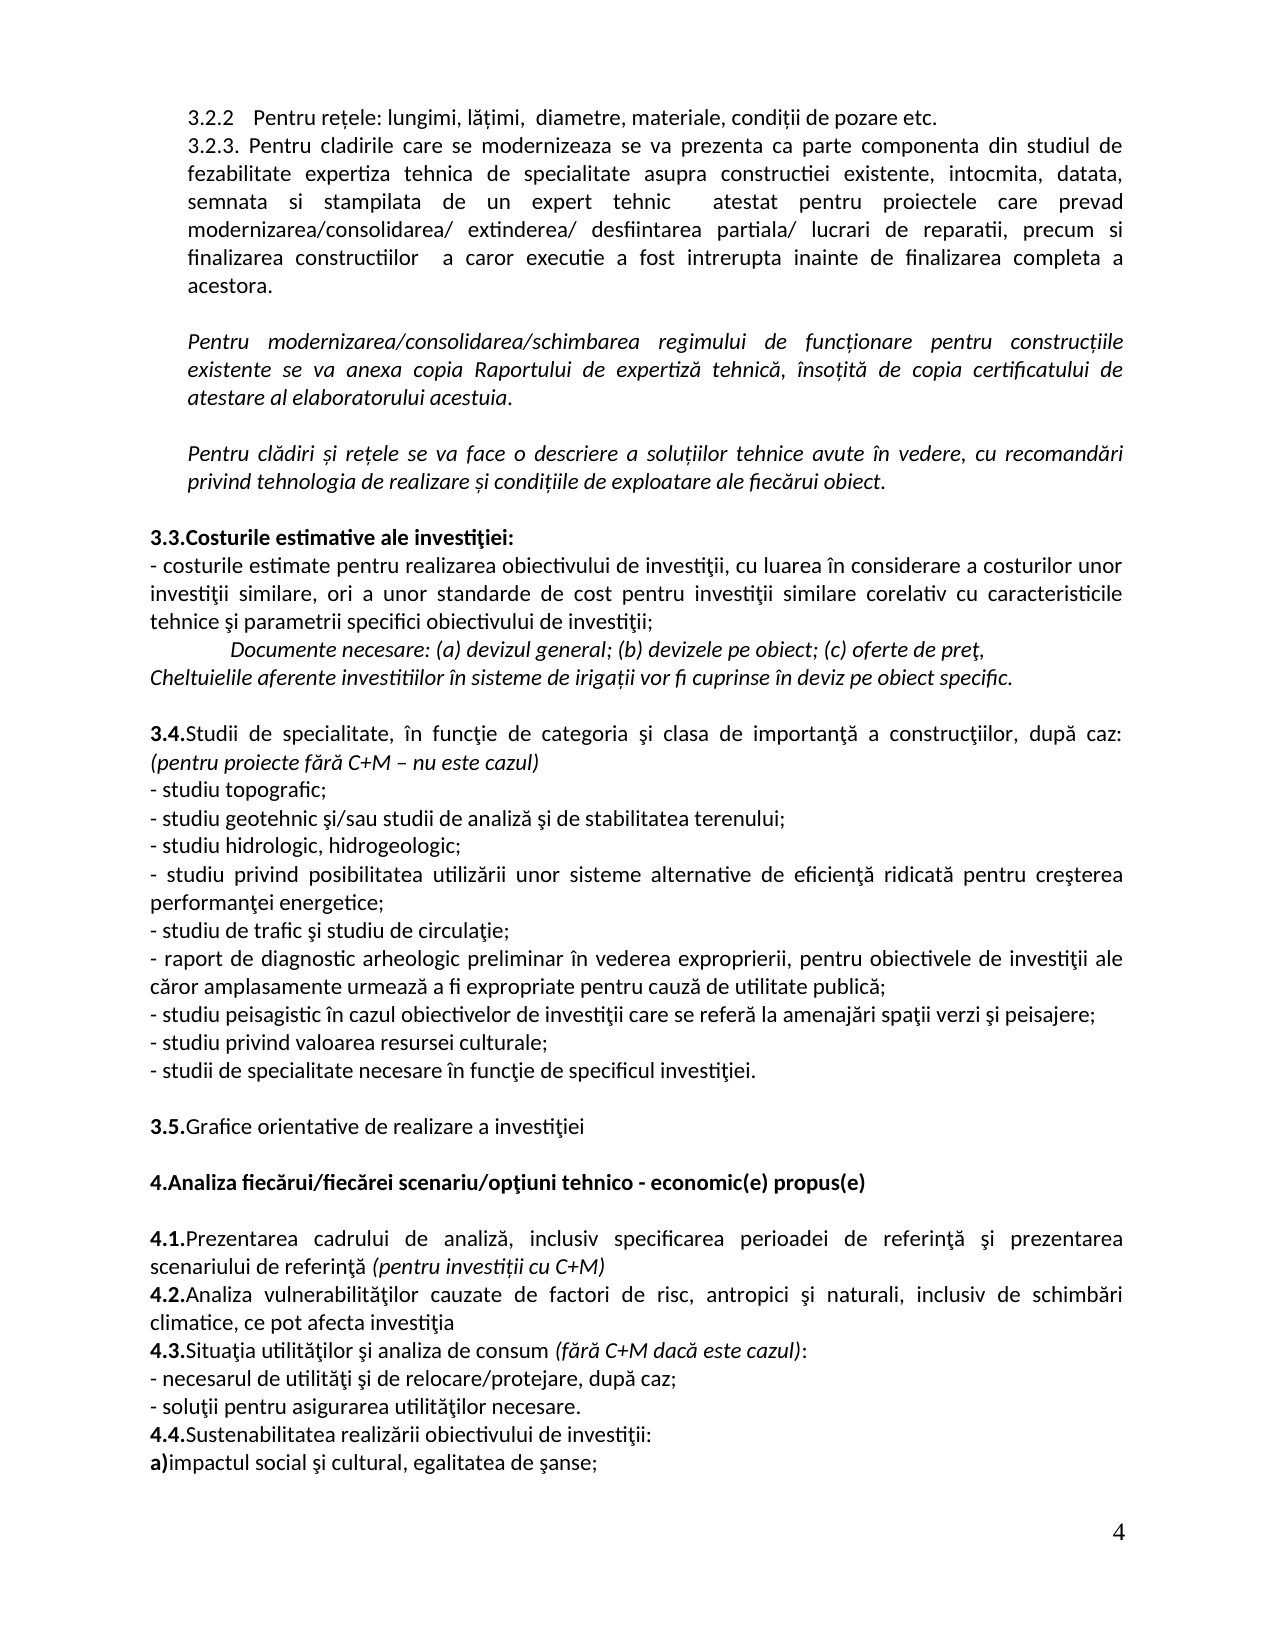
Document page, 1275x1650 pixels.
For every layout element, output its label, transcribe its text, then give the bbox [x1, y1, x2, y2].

text - studiu privind valoarea resursei culturale; [150, 1028, 1125, 1056]
text 4.4.Sustenabilitatea realizării obiectivului de investiţii: [150, 1420, 1125, 1448]
text - studiu geotehnic şi/sau studii de analiză şi de stabilitatea terenului; [150, 804, 1125, 832]
text 3.4.Studii de specialitate, în funcţie de categoria şi clasa de importanţă a construcţiilor, după caz: (pentru proiecte fără C+M – nu este cazul) [150, 719, 1125, 776]
text - studiu topografic; [150, 776, 1125, 804]
text 4.2.Analiza vulnerabilităţilor cauzate de factori de risc, antropici şi naturali, inclusiv de schimbări climatice, ce pot afecta investiţia [150, 1280, 1125, 1336]
text Pentru modernizarea/consolidarea/schimbarea regimului de funcţionare pentru construcţiile existente se va anexa copia Raportului de expertiză tehnică, însoţită de copia certificatului de atestare al elaboratorului acestuia. [187, 327, 1125, 411]
text - necesarul de utilităţi şi de relocare/protejare, după caz; [150, 1364, 1125, 1392]
text - soluţii pentru asigurarea utilităţilor necesare. [150, 1392, 1125, 1420]
text Documente necesare: (a) devizul general; (b) devizele pe obiect; (c) oferte de preţ, [150, 636, 1125, 663]
text a)impactul social şi cultural, egalitatea de şanse; [150, 1448, 1125, 1476]
text 3.3.Costurile estimative ale investiţiei: [150, 523, 1125, 551]
text - studiu hidrologic, hidrogeologic; [150, 832, 1125, 860]
text 4.3.Situaţia utilităţilor şi analiza de consum (fără C+M dacă este cazul): [150, 1336, 1125, 1364]
text 4.1.Prezentarea cadrului de analiză, inclusiv specificarea perioadei de referinţă şi prezentarea scenariului de referinţă (pentru investiții cu C+M) [150, 1224, 1125, 1280]
text - costurile estimate pentru realizarea obiectivului de investiţii, cu luarea în considerare a costurilor unor investiţii similare, ori a unor standarde de cost pentru investiţii similare corelativ cu caracteristicile tehnice şi parametrii specifici obiectivului de investiţii; [150, 551, 1125, 636]
text - studiu privind posibilitatea utilizării unor sisteme alternative de eficienţă ridicată pentru creşterea performanţei energetice; [150, 860, 1125, 916]
text Pentru clădiri şi reţele se va face o descriere a soluţiilor tehnice avute în vedere, cu recomandări privind tehnologia de realizare şi condiţiile de exploatare ale fiecărui obiect. [187, 439, 1125, 495]
text 3.5.Grafice orientative de realizare a investiţiei [150, 1112, 1125, 1140]
text - studiu peisagistic în cazul obiectivelor de investiţii care se referă la amenajări spaţii verzi şi peisajere; [150, 1000, 1125, 1028]
text 3.2.2 Pentru reţele: lungimi, lăţimi, diametre, materiale, condiţii de pozare etc. [187, 103, 1125, 131]
text 4.Analiza fiecărui/fiecărei scenariu/opţiuni tehnico - economic(e) propus(e) [150, 1168, 1125, 1196]
text Cheltuielile aferente investitiilor în sisteme de irigaţii vor fi cuprinse în deviz pe obiect specific. [150, 663, 1125, 692]
text - studiu de trafic şi studiu de circulaţie; [150, 916, 1125, 944]
text - studii de specialitate necesare în funcţie de specificul investiţiei. [150, 1056, 1125, 1084]
text - raport de diagnostic arheologic preliminar în vederea exproprierii, pentru obiectivele de investiţii ale căror amplasamente urmează a fi expropriate pentru cauză de utilitate publică; [150, 944, 1125, 1000]
text 3.2.3. Pentru cladirile care se modernizeaza se va prezenta ca parte componenta din studiul de fezabilitate expertiza tehnica de specialitate asupra constructiei existente, intocmita, datata, semnata si stampilata de un expert tehnic atestat pentru proiectele care prevad modernizarea/consolidarea/ extinderea/ desfiintarea partiala/ lucrari de reparatii, precum si finalizarea constructiilor a caror executie a fost intrerupta inainte de finalizarea completa a acestora. [187, 131, 1125, 299]
